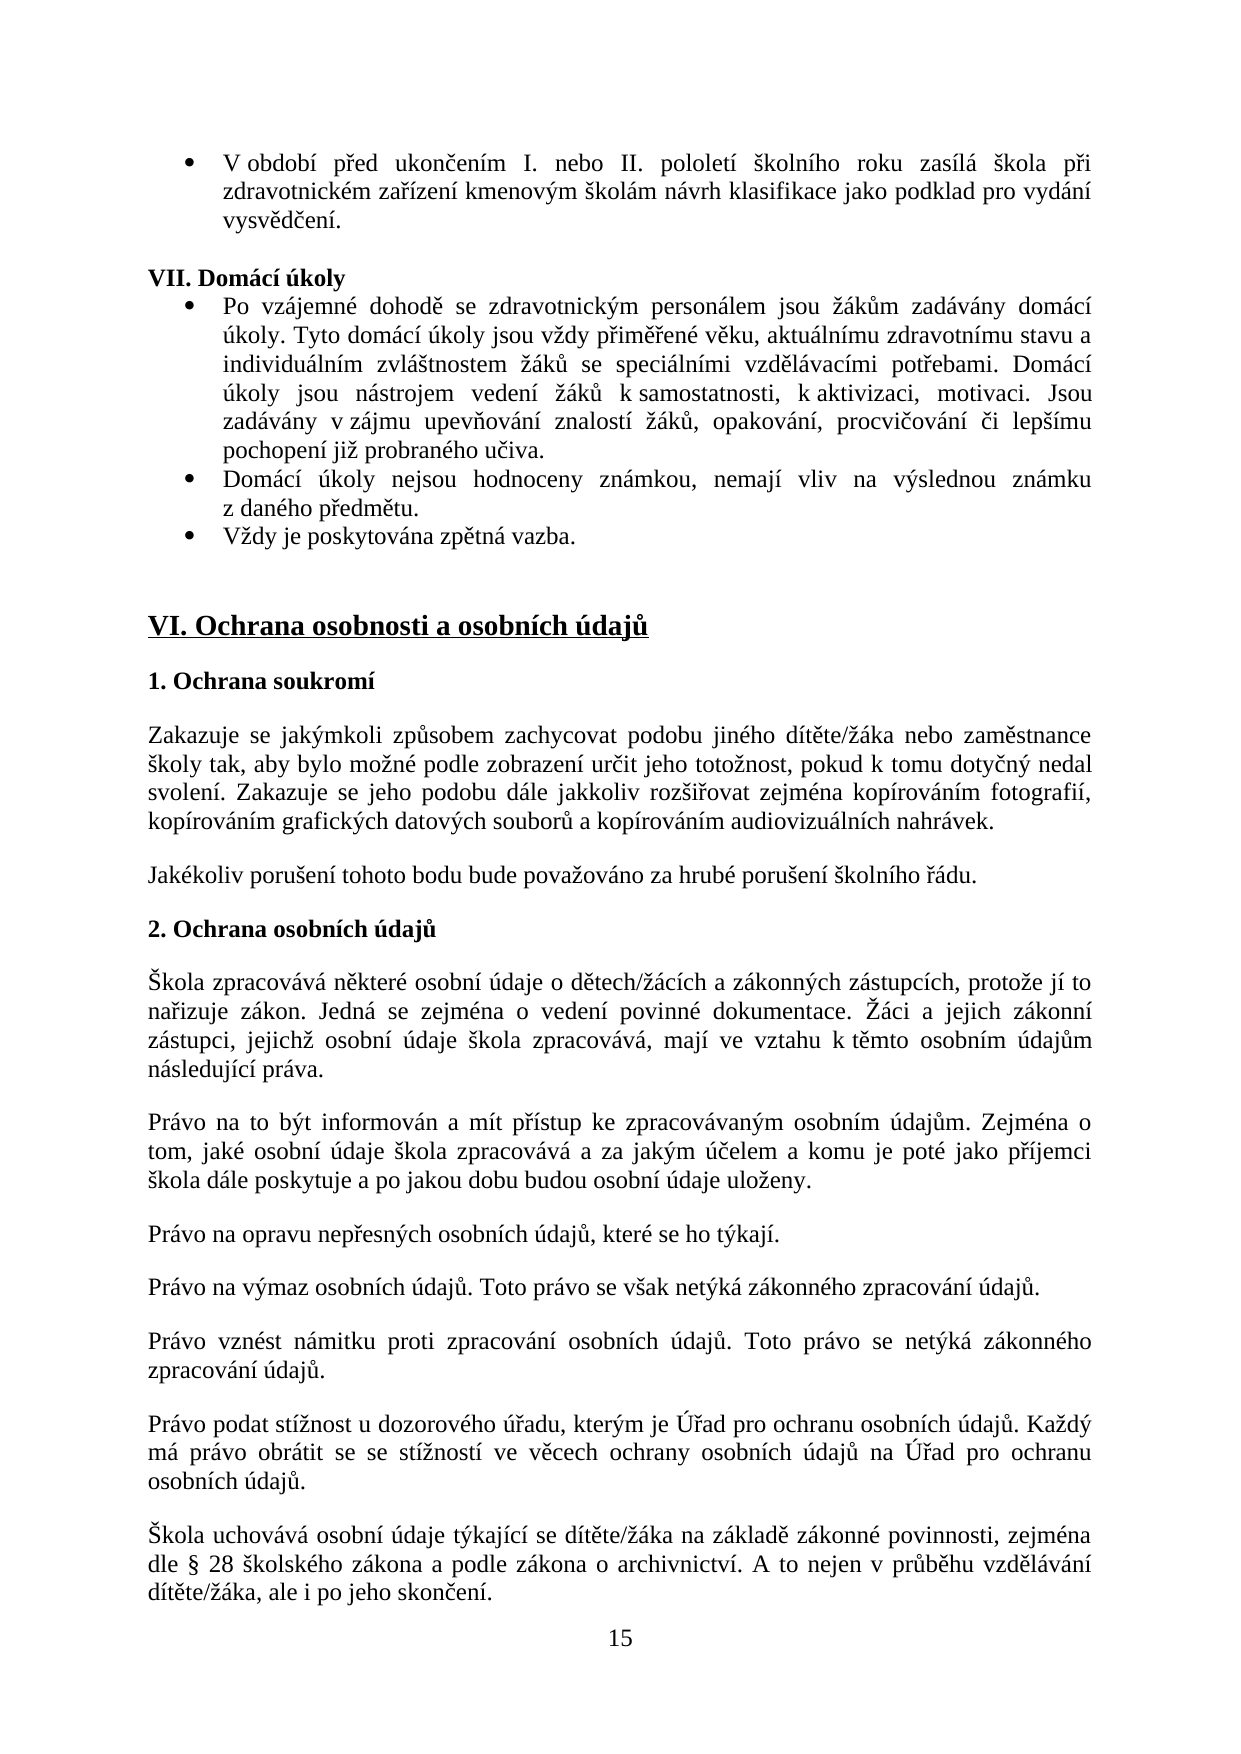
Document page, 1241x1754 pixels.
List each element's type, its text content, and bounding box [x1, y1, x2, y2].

list Vždy je poskytována zpětná vazba. [185, 521, 1092, 550]
text Jakékoliv porušení tohoto bodu bude považováno za hrubé porušení školního řádu. [148, 860, 1092, 889]
list Po vzájemné dohodě se zdravotnickým personálem jsou žákům zadávány domácí úkoly. Tyto domácí úkoly jsou vždy přiměřené věku, aktuálnímu zdravotnímu stavu a individuálním zvláštnostem žáků se speciálními vzdělávacími potřebami. Domácí úkoly jsou nástrojem vedení žáků k samostatnosti, k aktivizaci, motivaci. Jsou zadávány v zájmu upevňování znalostí žáků, opakování, procvičování či lepšímu pochopení již probraného učiva. [185, 291, 1092, 464]
list V období před ukončením I. nebo II. pololetí školního roku zasílá škola při zdravotnickém zařízení kmenovým školám návrh klasifikace jako podklad pro vydání vysvědčení. [185, 148, 1092, 234]
text 1. Ochrana soukromí [148, 666, 1092, 695]
text VI. Ochrana osobnosti a osobních údajů [148, 608, 1092, 641]
text Zakazuje se jakýmkoli způsobem zachycovat podobu jiného dítěte/žáka nebo zaměstnance školy tak, aby bylo možné podle zobrazení určit jeho totožnost, pokud k tomu dotyčný nedal svolení. Zakazuje se jeho podobu dále jakkoliv rozšiřovat zejména kopírováním fotografií, kopírováním grafických datových souborů a kopírováním audiovizuálních nahrávek. [148, 720, 1092, 835]
text VII. Domácí úkoly [148, 263, 1092, 291]
list Domácí úkoly nejsou hodnoceny známkou, nemají vliv na výslednou známku z daného předmětu. [185, 464, 1092, 521]
text Právo na výmaz osobních údajů. Toto právo se však netýká zákonného zpracování údajů. [148, 1272, 1092, 1301]
text Právo na to být informován a mít přístup ke zpracovávaným osobním údajům. Zejména o tom, jaké osobní údaje škola zpracovává a za jakým účelem a komu je poté jako příjemci škola dále poskytuje a po jakou dobu budou osobní údaje uloženy. [148, 1107, 1092, 1194]
text Právo vznést námitku proti zpracování osobních údajů. Toto právo se netýká zákonného zpracování údajů. [148, 1326, 1092, 1384]
text Škola uchovává osobní údaje týkající se dítěte/žáka na základě zákonné povinnosti, zejména dle § 28 školského zákona a podle zákona o archivnictví. A to nejen v průběhu vzdělávání dítěte/žáka, ale i po jeho skončení. [148, 1520, 1092, 1606]
text Právo na opravu nepřesných osobních údajů, které se ho týkají. [148, 1219, 1092, 1247]
text 2. Ochrana osobních údajů [148, 914, 1092, 942]
text Škola zpracovává některé osobní údaje o dětech/žácích a zákonných zástupcích, protože jí to nařizuje zákon. Jedná se zejména o vedení povinné dokumentace. Žáci a jejich zákonní zástupci, jejichž osobní údaje škola zpracovává, mají ve vztahu k těmto osobním údajům následující práva. [148, 967, 1092, 1082]
text Právo podat stížnost u dozorového úřadu, kterým je Úřad pro ochranu osobních údajů. Každý má právo obrátit se se stížností ve věcech ochrany osobních údajů na Úřad pro ochranu osobních údajů. [148, 1409, 1092, 1495]
